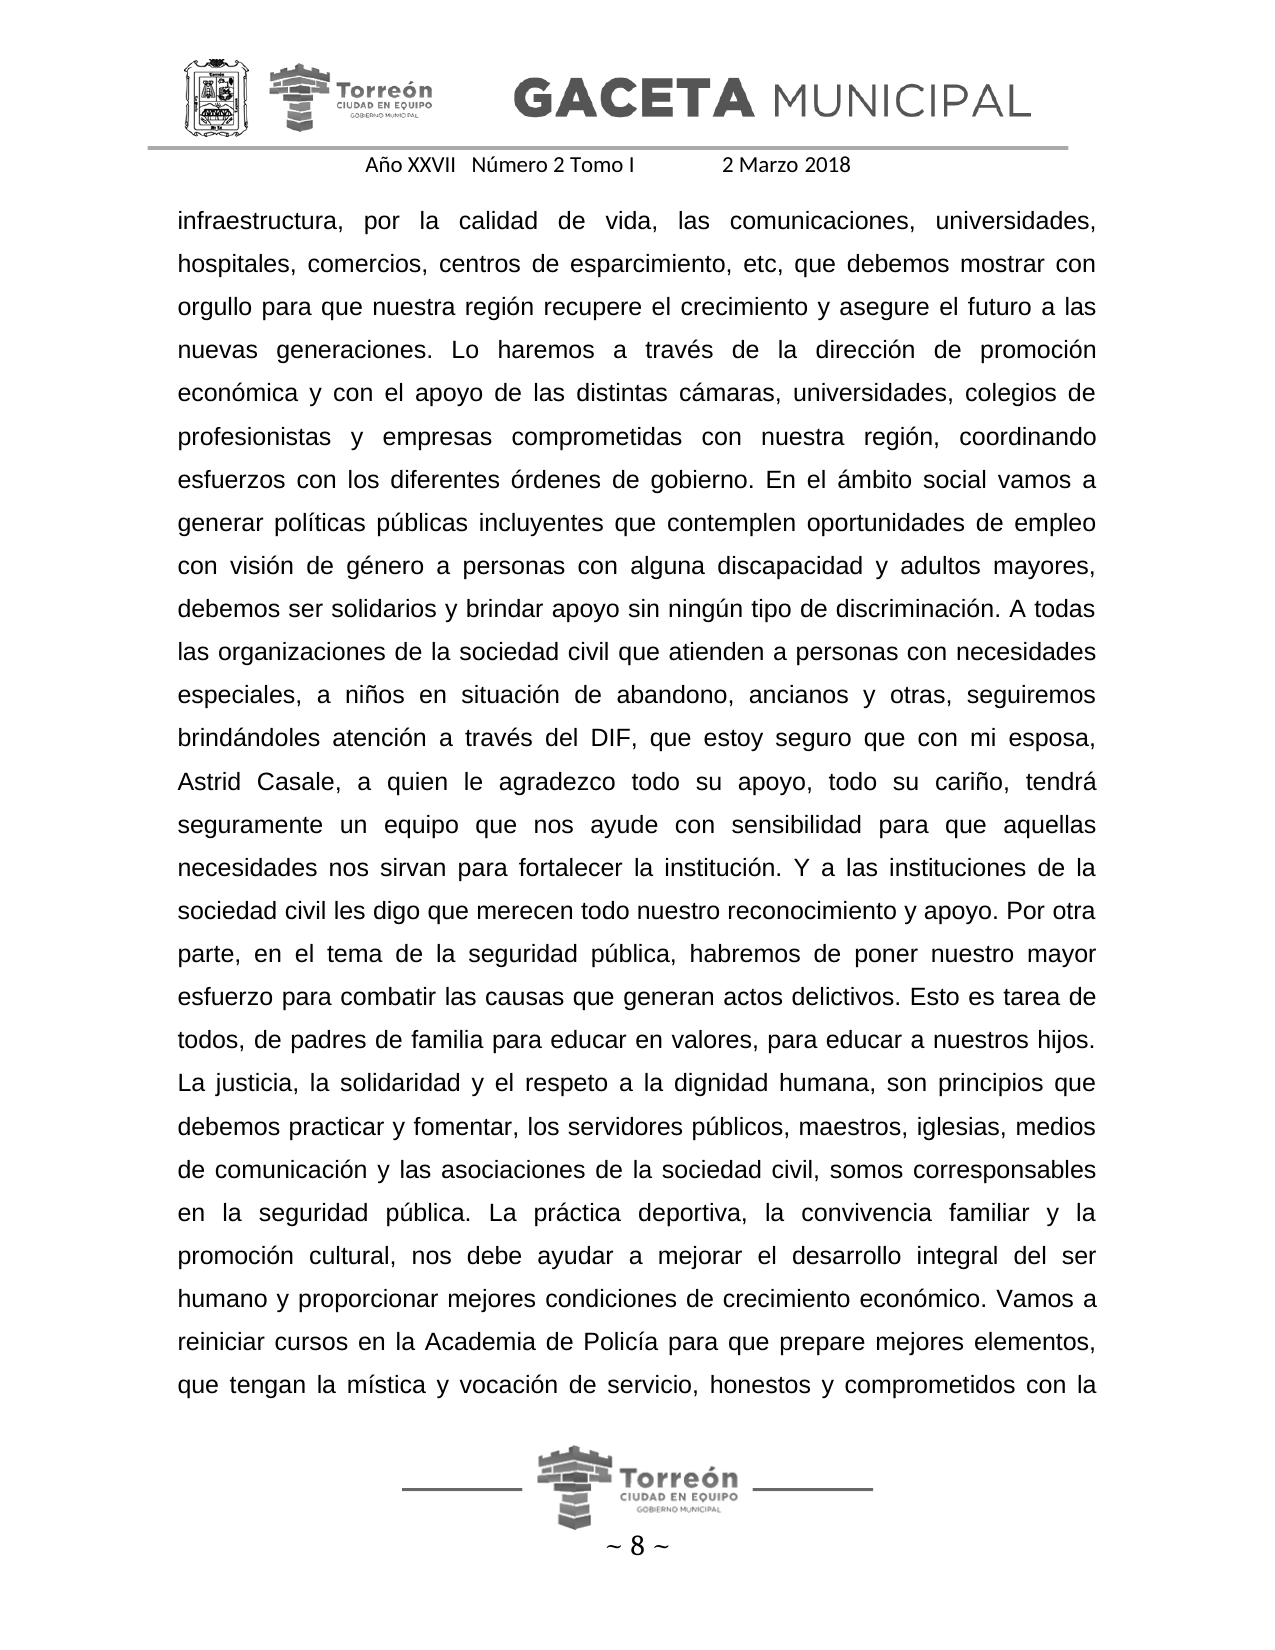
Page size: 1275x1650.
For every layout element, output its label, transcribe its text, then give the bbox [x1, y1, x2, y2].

picture [402, 1445, 874, 1530]
picture [147, 59, 1069, 150]
